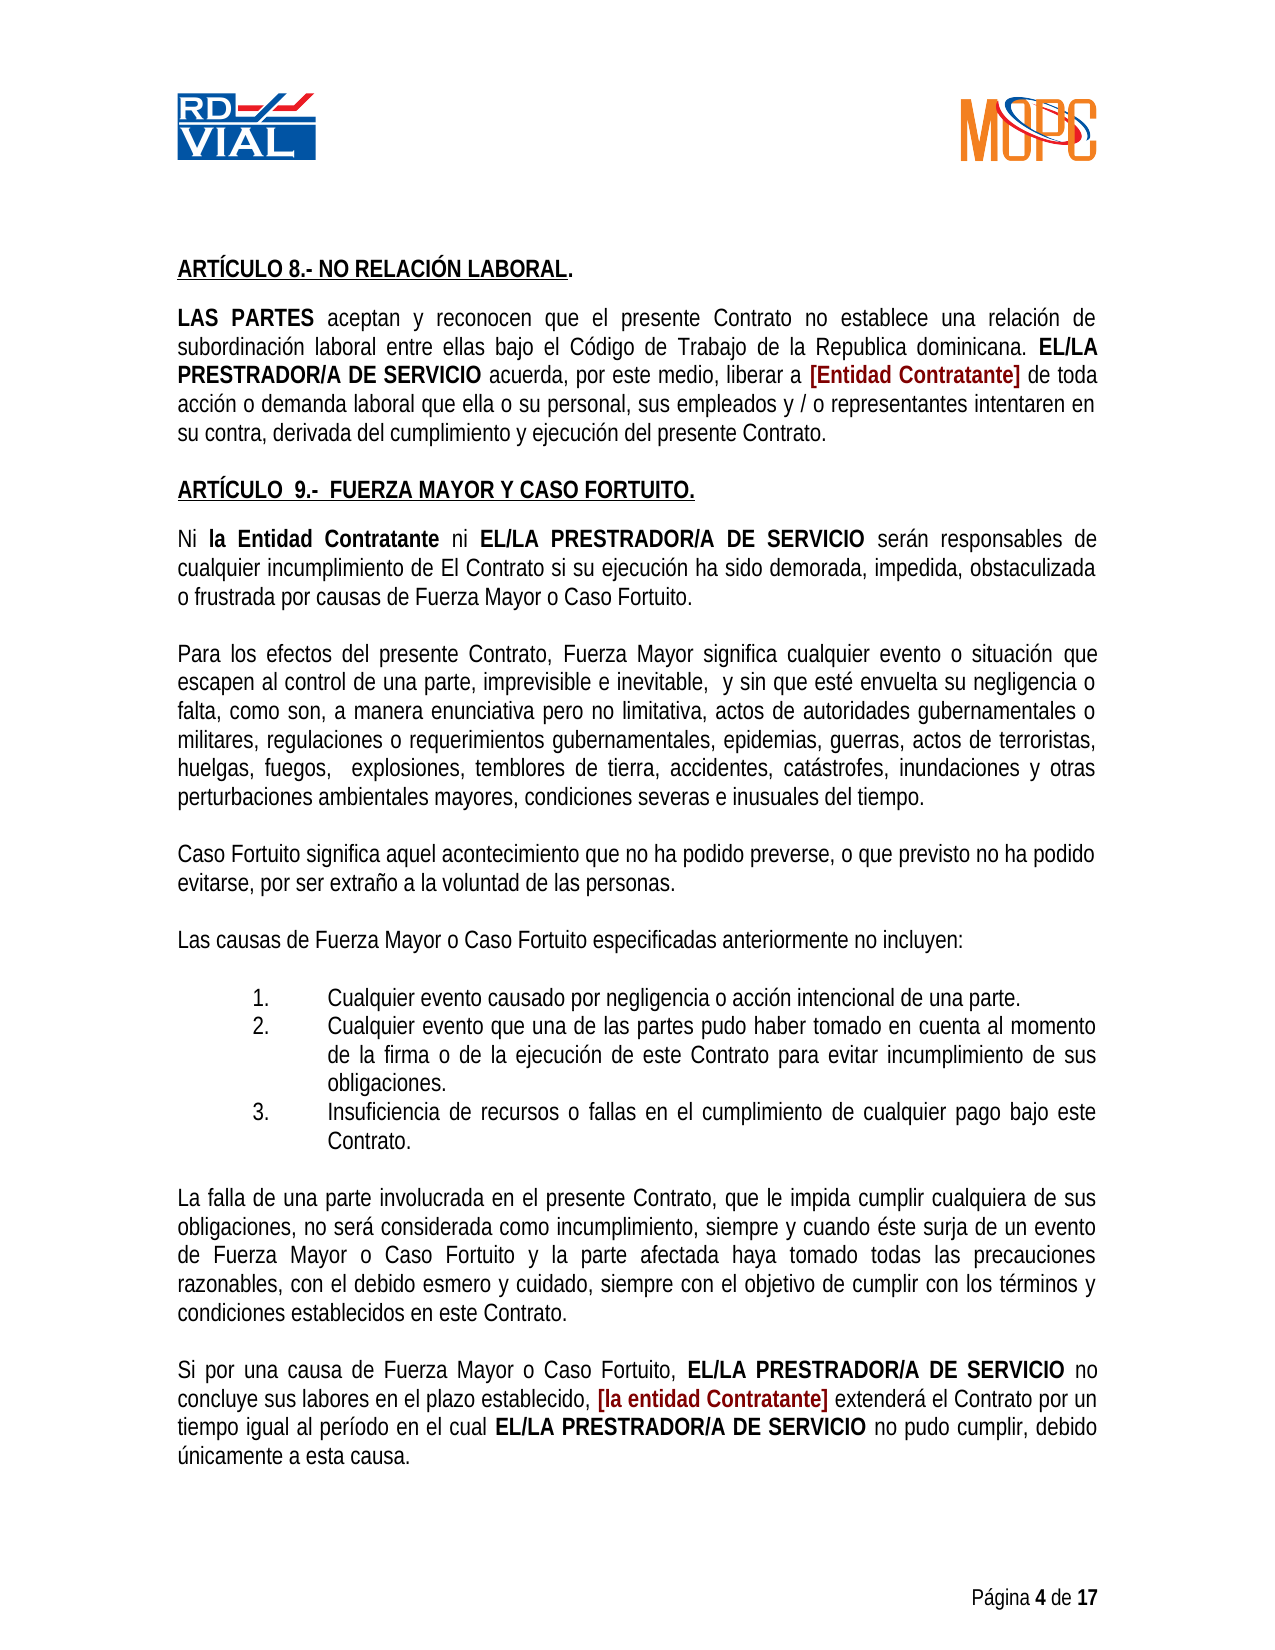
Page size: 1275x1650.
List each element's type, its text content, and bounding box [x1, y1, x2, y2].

text Las causas de Fuerza Mayor o Caso Fortuito especificadas anteriormente no incluyen: [177, 925, 1098, 954]
subtitle ARTÍCULO 8.- NO RELACIÓN LABORAL. [177, 254, 1098, 282]
subtitle Artículo 9.- fuerza mayor Y CASO FORTUITO. [177, 475, 1098, 503]
text Caso Fortuito significa aquel acontecimiento que no ha podido preverse, o que previsto no ha podido evitarse, por ser extraño a la voluntad de las personas. [177, 839, 1098, 897]
text La falla de una parte involucrada en el presente Contrato, que le impida cumplir cualquiera de sus obligaciones, no será considerada como incumplimiento, siempre y cuando éste surja de un evento de Fuerza Mayor o Caso Fortuito y la parte afectada haya tomado todas las precauciones razonables, con el debido esmero y cuidado, siempre con el objetivo de cumplir con los términos y condiciones establecidos en este Contrato. [177, 1183, 1098, 1326]
text Si por una causa de Fuerza Mayor o Caso Fortuito, EL/LA PRESTRADOR/A DE SERVICIO no concluye sus labores en el plazo establecido, [la entidad Contratante] extenderá el Contrato por un tiempo igual al período en el cual EL/LA PRESTRADOR/A DE SERVICIO no pudo cumplir, debido únicamente a esta causa. [177, 1355, 1098, 1469]
picture [959, 96, 1098, 163]
text Ni la Entidad Contratante ni EL/LA PRESTRADOR/A DE SERVICIO serán responsables de cualquier incumplimiento de El Contrato si su ejecución ha sido demorada, impedida, obstaculizada o frustrada por causas de Fuerza Mayor o Caso Fortuito. [177, 524, 1098, 610]
list Insuficiencia de recursos o fallas en el cumplimiento de cualquier pago bajo este Contrato. [252, 1097, 1098, 1154]
text Para los efectos del presente Contrato, Fuerza Mayor significa cualquier evento o situación que escapen al control de una parte, imprevisible e inevitable, y sin que esté envuelta su negligencia o falta, como son, a manera enunciativa pero no limitativa, actos de autoridades gubernamentales o militares, regulaciones o requerimientos gubernamentales, epidemias, guerras, actos de terroristas, huelgas, fuegos, explosiones, temblores de tierra, accidentes, catástrofes, inundaciones y otras perturbaciones ambientales mayores, condiciones severas e inusuales del tiempo. [177, 639, 1098, 811]
text LAS PARTES aceptan y reconocen que el presente Contrato no establece una relación de subordinación laboral entre ellas bajo el Código de Trabajo de la Republica dominicana. EL/LA PRESTRADOR/A DE SERVICIO acuerda, por este medio, liberar a [Entidad Contratante] de toda acción o demanda laboral que ella o su personal, sus empleados y / o representantes intentaren en su contra, derivada del cumplimiento y ejecución del presente Contrato. [177, 303, 1098, 446]
picture [177, 93, 316, 160]
list Cualquier evento causado por negligencia o acción intencional de una parte. [252, 982, 1098, 1011]
list Cualquier evento que una de las partes pudo haber tomado en cuenta al momento de la firma o de la ejecución de este Contrato para evitar incumplimiento de sus obligaciones. [252, 1011, 1098, 1097]
